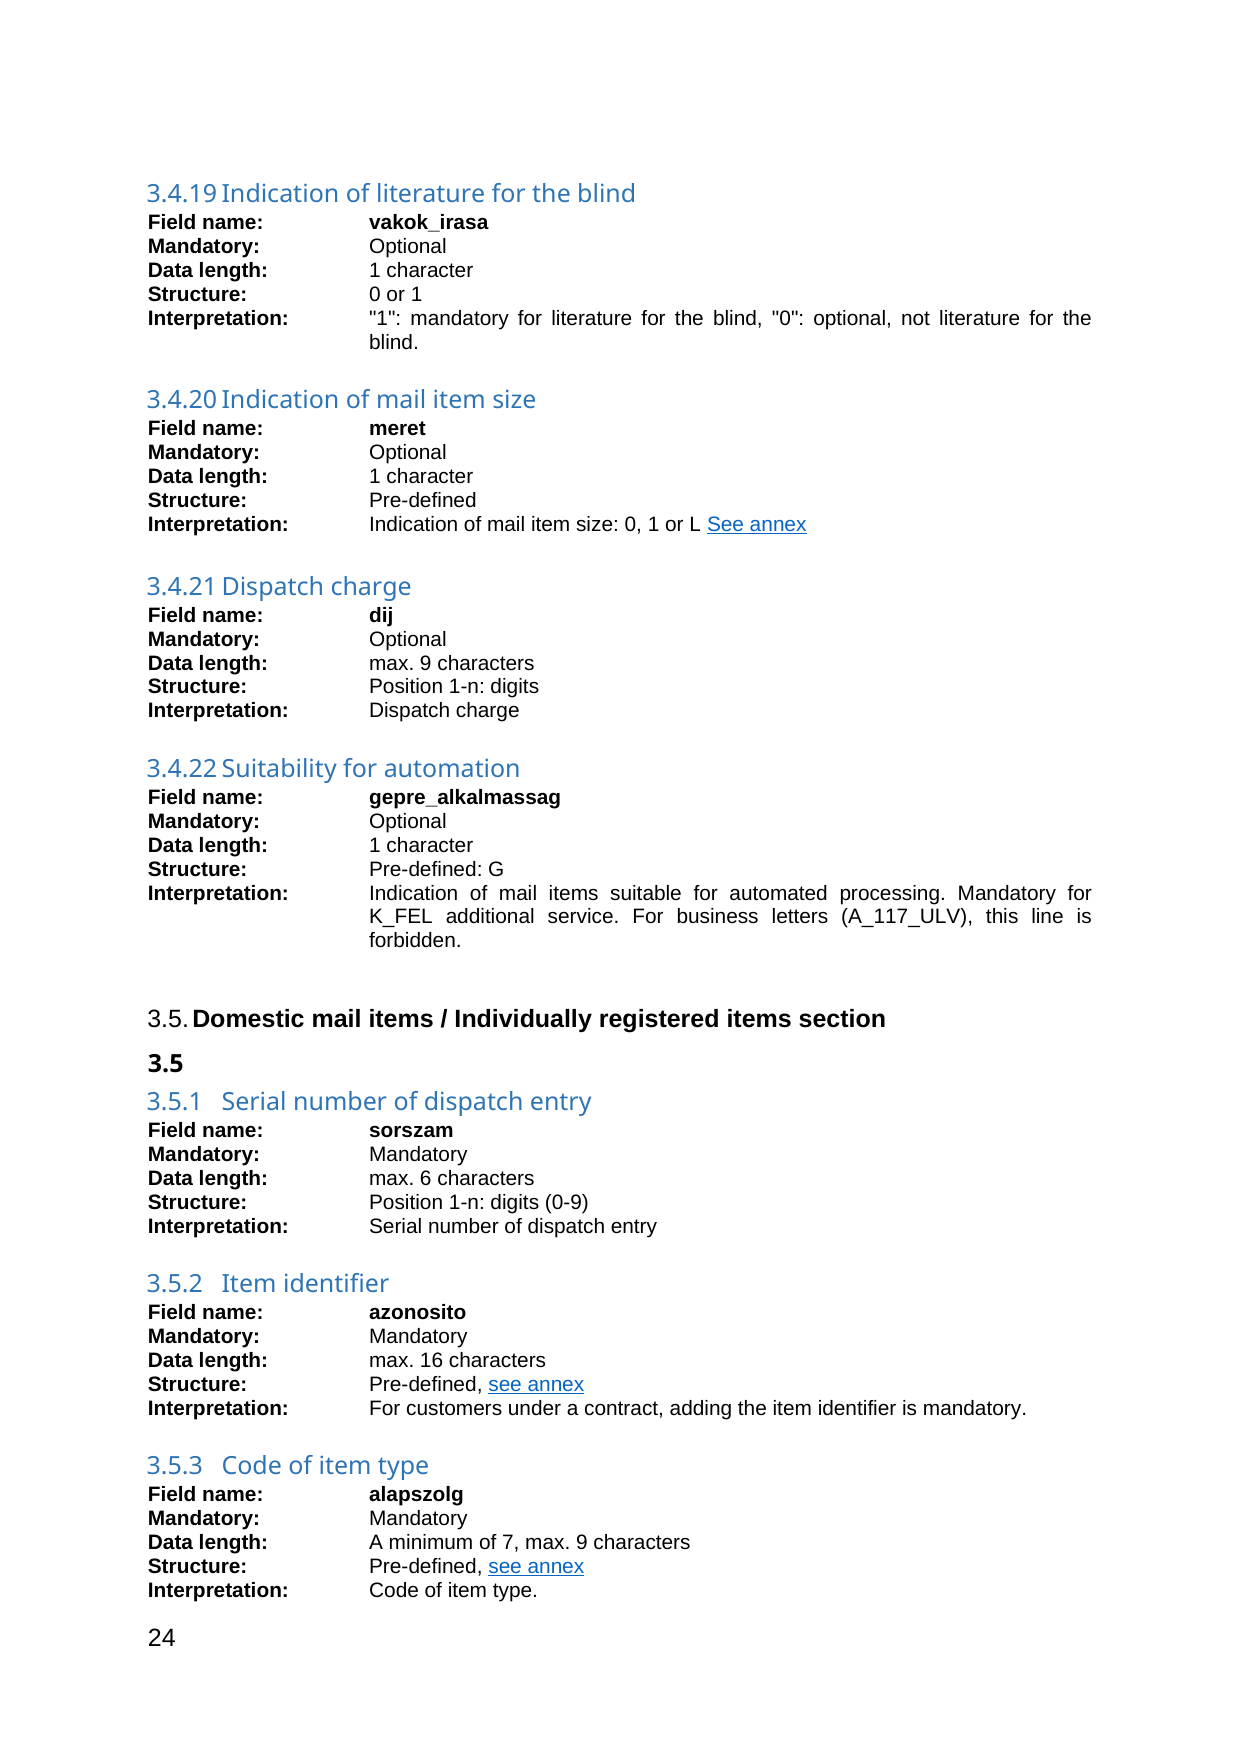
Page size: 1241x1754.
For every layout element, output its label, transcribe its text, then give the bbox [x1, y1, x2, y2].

text Field name: vakok_irasa [148, 210, 1093, 234]
text Interpretation: Code of item type. [148, 1578, 1093, 1602]
subtitle Serial number of dispatch entry [146, 1084, 1093, 1118]
text Interpretation: Indication of mail items suitable for automated processing. Mandatory for K_FEL additional service. For business letters (A_117_ULV), this line is forbidden. [148, 880, 1093, 952]
subtitle Suitability for automation [146, 750, 1093, 784]
text Field name: dij [148, 602, 1093, 626]
text Structure: Position 1-n: digits [148, 674, 1093, 698]
text Mandatory: Mandatory [148, 1142, 1093, 1166]
text Mandatory: Optional [148, 626, 1093, 650]
text Structure: Pre-defined [148, 488, 1093, 512]
text Field name: gepre_alkalmassag [148, 784, 1093, 808]
text Interpretation: "1": mandatory for literature for the blind, "0": optional, not literature for the blind. [148, 306, 1093, 353]
text Mandatory: Optional [148, 234, 1093, 258]
text Mandatory: Optional [148, 440, 1093, 464]
subtitle Dispatch charge [146, 568, 1093, 602]
text Data length: max. 16 characters [148, 1348, 1093, 1372]
text Field name: azonosito [148, 1300, 1093, 1324]
text Data length: max. 6 characters [148, 1166, 1093, 1190]
text Interpretation: Dispatch charge [148, 698, 1093, 722]
text Structure: Position 1-n: digits (0-9) [148, 1190, 1093, 1214]
text Interpretation: Serial number of dispatch entry [148, 1214, 1093, 1238]
subtitle Indication of literature for the blind [146, 176, 1093, 210]
text Field name: alapszolg [148, 1482, 1093, 1506]
text Data length: A minimum of 7, max. 9 characters [148, 1530, 1093, 1554]
text Interpretation: Indication of mail item size: 0, 1 or L See annex [148, 512, 1093, 536]
text Data length: max. 9 characters [148, 650, 1093, 674]
text Data length: 1 character [148, 832, 1093, 856]
subtitle Code of item type [146, 1448, 1093, 1482]
subtitle Item identifier [146, 1266, 1093, 1300]
text Data length: 1 character [148, 258, 1093, 282]
text Structure: Pre-defined, see annex [148, 1372, 1093, 1396]
text Data length: 1 character [148, 464, 1093, 488]
text Mandatory: Optional [148, 808, 1093, 832]
text Structure: 0 or 1 [148, 282, 1093, 306]
text Mandatory: Mandatory [148, 1324, 1093, 1348]
text Structure: Pre-defined, see annex [148, 1554, 1093, 1578]
text Field name: meret [148, 416, 1093, 440]
subtitle Indication of mail item size [146, 382, 1093, 416]
text Interpretation: For customers under a contract, adding the item identifier is mandatory. [148, 1396, 1093, 1419]
subtitle Domestic mail items / Individually registered items section [147, 1004, 1093, 1033]
text Field name: sorszam [148, 1118, 1093, 1142]
text Mandatory: Mandatory [148, 1506, 1093, 1530]
text Structure: Pre-defined: G [148, 856, 1093, 880]
